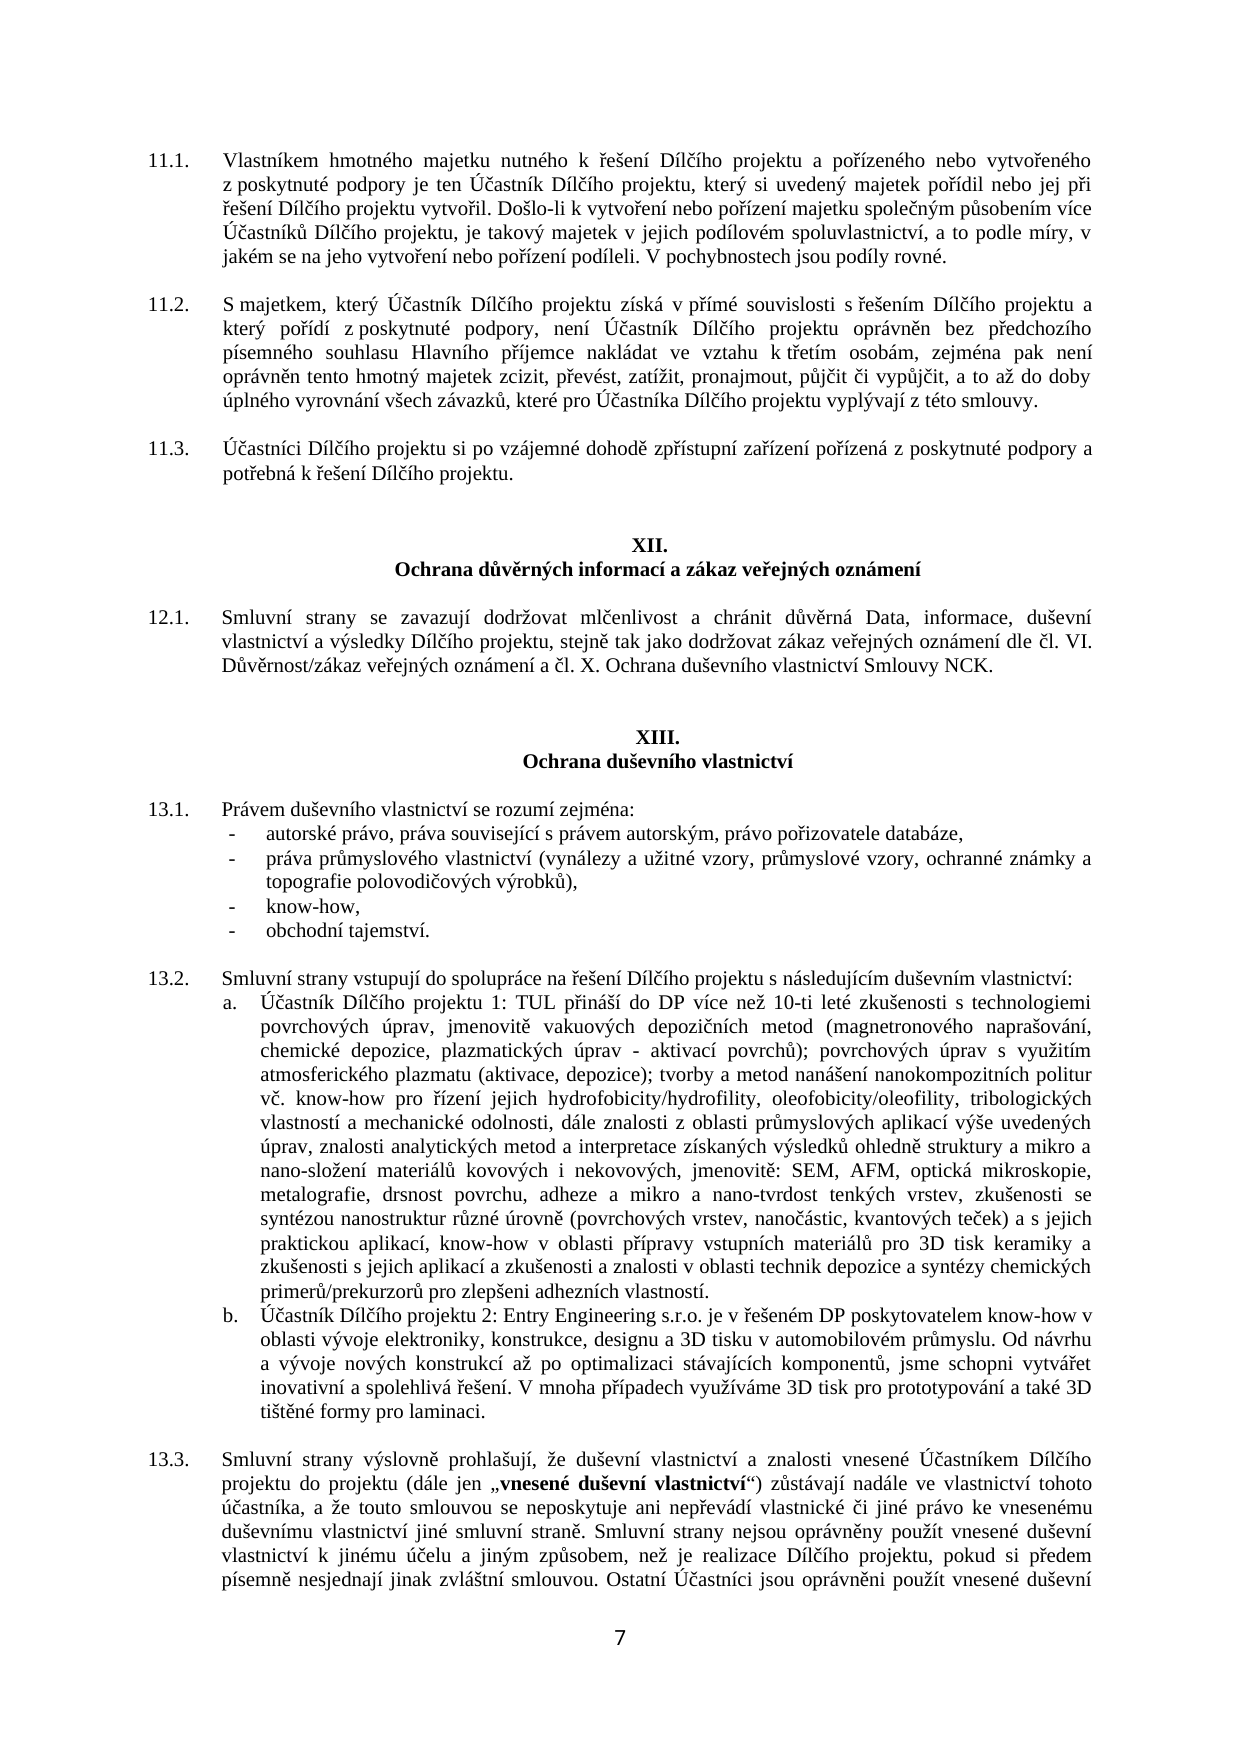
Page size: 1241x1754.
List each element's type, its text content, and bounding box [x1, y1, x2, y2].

text Ochrana důvěrných informací a zákaz veřejných oznámení [223, 557, 1093, 581]
list Účastník Dílčího projektu 1: TUL přináší do DP více než 10-ti leté zkušenosti s technologiemi povrchových úprav, jmenovitě vakuových depozičních metod (magnetronového naprašování, chemické depozice, plazmatických úprav - aktivací povrchů); povrchových úprav s využitím atmosferického plazmatu (aktivace, depozice); tvorby a metod nanášení nanokompozitních politur vč. know-how pro řízení jejich hydrofobicity/hydrofility, oleofobicity/oleofility, tribologických vlastností a mechanické odolnosti, dále znalosti z oblasti průmyslových aplikací výše uvedených úprav, znalosti analytických metod a interpretace získaných výsledků ohledně struktury a mikro a nano-složení materiálů kovových i nekovových, jmenovitě: SEM, AFM, optická mikroskopie, metalografie, drsnost povrchu, adheze a mikro a nano-tvrdost tenkých vrstev, zkušenosti se syntézou nanostruktur různé úrovně (povrchových vrstev, nanočástic, kvantových teček) a s jejich praktickou aplikací, know-how v oblasti přípravy vstupních materiálů pro 3D tisk keramiky a zkušenosti s jejich aplikací a zkušenosti a znalosti v oblasti technik depozice a syntézy chemických primerů/prekurzorů pro zlepšeni adhezních vlastností. [223, 990, 1093, 1303]
list Právem duševního vlastnictví se rozumí zejména: [148, 797, 1093, 821]
list práva průmyslového vlastnictví (vynálezy a užitné vzory, průmyslové vzory, ochranné známky a topografie polovodičových výrobků), [228, 845, 1093, 893]
list Účastník Dílčího projektu 2: Entry Engineering s.r.o. je v řešeném DP poskytovatelem know-how v oblasti vývoje elektroniky, konstrukce, designu a 3D tisku v automobilovém průmyslu. Od návrhu a vývoje nových konstrukcí až po optimalizaci stávajících komponentů, jsme schopni vytvářet inovativní a spolehlivá řešení. V mnoha případech využíváme 3D tisk pro prototypování a také 3D tištěné formy pro laminaci. [223, 1303, 1093, 1423]
list Smluvní strany vstupují do spolupráce na řešení Dílčího projektu s následujícím duševním vlastnictví: [148, 966, 1093, 990]
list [148, 1447, 1093, 1591]
list Účastníci Dílčího projektu si po vzájemné dohodě zpřístupní zařízení pořízená z poskytnuté podpory a potřebná k řešení Dílčího projektu. [148, 436, 1093, 484]
list know-how, [228, 893, 1093, 918]
text XII. [148, 533, 1093, 557]
list Vlastníkem hmotného majetku nutného k řešení Dílčího projektu a pořízeného nebo vytvořeného z poskytnuté podpory je ten Účastník Dílčího projektu, který si uvedený majetek pořídil nebo jej při řešení Dílčího projektu vytvořil. Došlo-li k vytvoření nebo pořízení majetku společným působením více Účastníků Dílčího projektu, je takový majetek v jejich podílovém spoluvlastnictví, a to podle míry, v jakém se na jeho vytvoření nebo pořízení podíleli. V pochybnostech jsou podíly rovné. [148, 148, 1093, 268]
list Smluvní strany se zavazují dodržovat mlčenlivost a chránit důvěrná Data, informace, duševní vlastnictví a výsledky Dílčího projektu, stejně tak jako dodržovat zákaz veřejných oznámení dle čl. VI. Důvěrnost/zákaz veřejných oznámení a čl. X. Ochrana duševního vlastnictví Smlouvy NCK. [148, 605, 1093, 677]
list autorské právo, práva související s právem autorským, právo pořizovatele databáze, [228, 821, 1093, 845]
text Ochrana duševního vlastnictví [223, 749, 1093, 773]
list obchodní tajemství. [228, 918, 1093, 942]
list S majetkem, který Účastník Dílčího projektu získá v přímé souvislosti s řešením Dílčího projektu a který pořídí z poskytnuté podpory, není Účastník Dílčího projektu oprávněn bez předchozího písemného souhlasu Hlavního příjemce nakládat ve vztahu k třetím osobám, zejména pak není oprávněn tento hmotný majetek zcizit, převést, zatížit, pronajmout, půjčit či vypůjčit, a to až do doby úplného vyrovnání všech závazků, které pro Účastníka Dílčího projektu vyplývají z této smlouvy. [148, 292, 1093, 412]
text XIII. [223, 725, 1093, 749]
